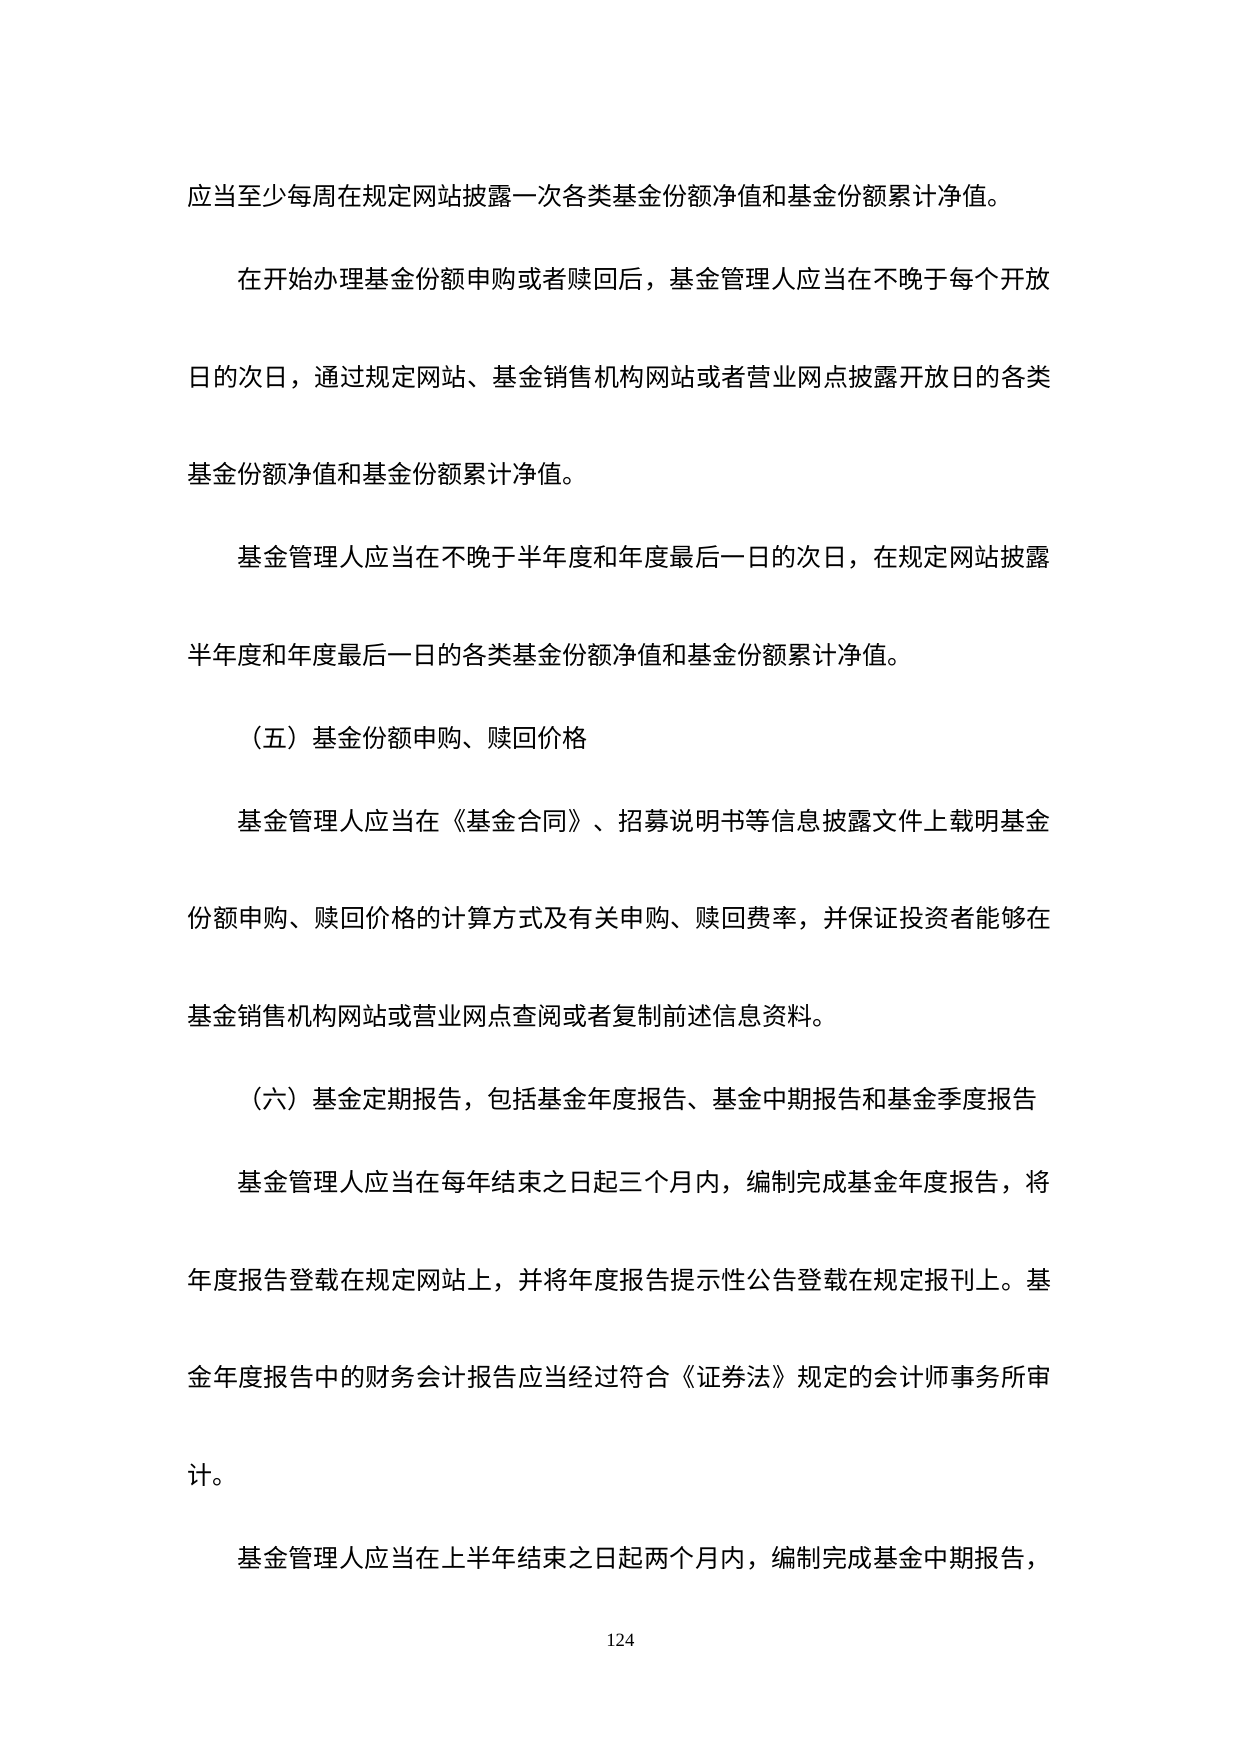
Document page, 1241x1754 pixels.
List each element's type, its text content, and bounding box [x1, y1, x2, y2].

text 基金管理人应当在每年结束之日起三个月内，编制完成基金年度报告，将年度报告登载在规定网站上，并将年度报告提示性公告登载在规定报刊上。基金年度报告中的财务会计报告应当经过符合《证券法》规定的会计师事务所审计。 [187, 1148, 1053, 1506]
text 基金管理人应当在《基金合同》、招募说明书等信息披露文件上载明基金份额申购、赎回价格的计算方式及有关申购、赎回费率，并保证投资者能够在基金销售机构网站或营业网点查阅或者复制前述信息资料。 [187, 787, 1053, 1047]
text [187, 1524, 1053, 1589]
text （六）基金定期报告，包括基金年度报告、基金中期报告和基金季度报告 [187, 1065, 1053, 1130]
text 在开始办理基金份额申购或者赎回后，基金管理人应当在不晚于每个开放日的次日，通过规定网站、基金销售机构网站或者营业网点披露开放日的各类基金份额净值和基金份额累计净值。 [187, 245, 1053, 505]
text （五）基金份额申购、赎回价格 [187, 704, 1053, 769]
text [187, 162, 1053, 227]
text 基金管理人应当在不晚于半年度和年度最后一日的次日，在规定网站披露半年度和年度最后一日的各类基金份额净值和基金份额累计净值。 [187, 523, 1053, 686]
